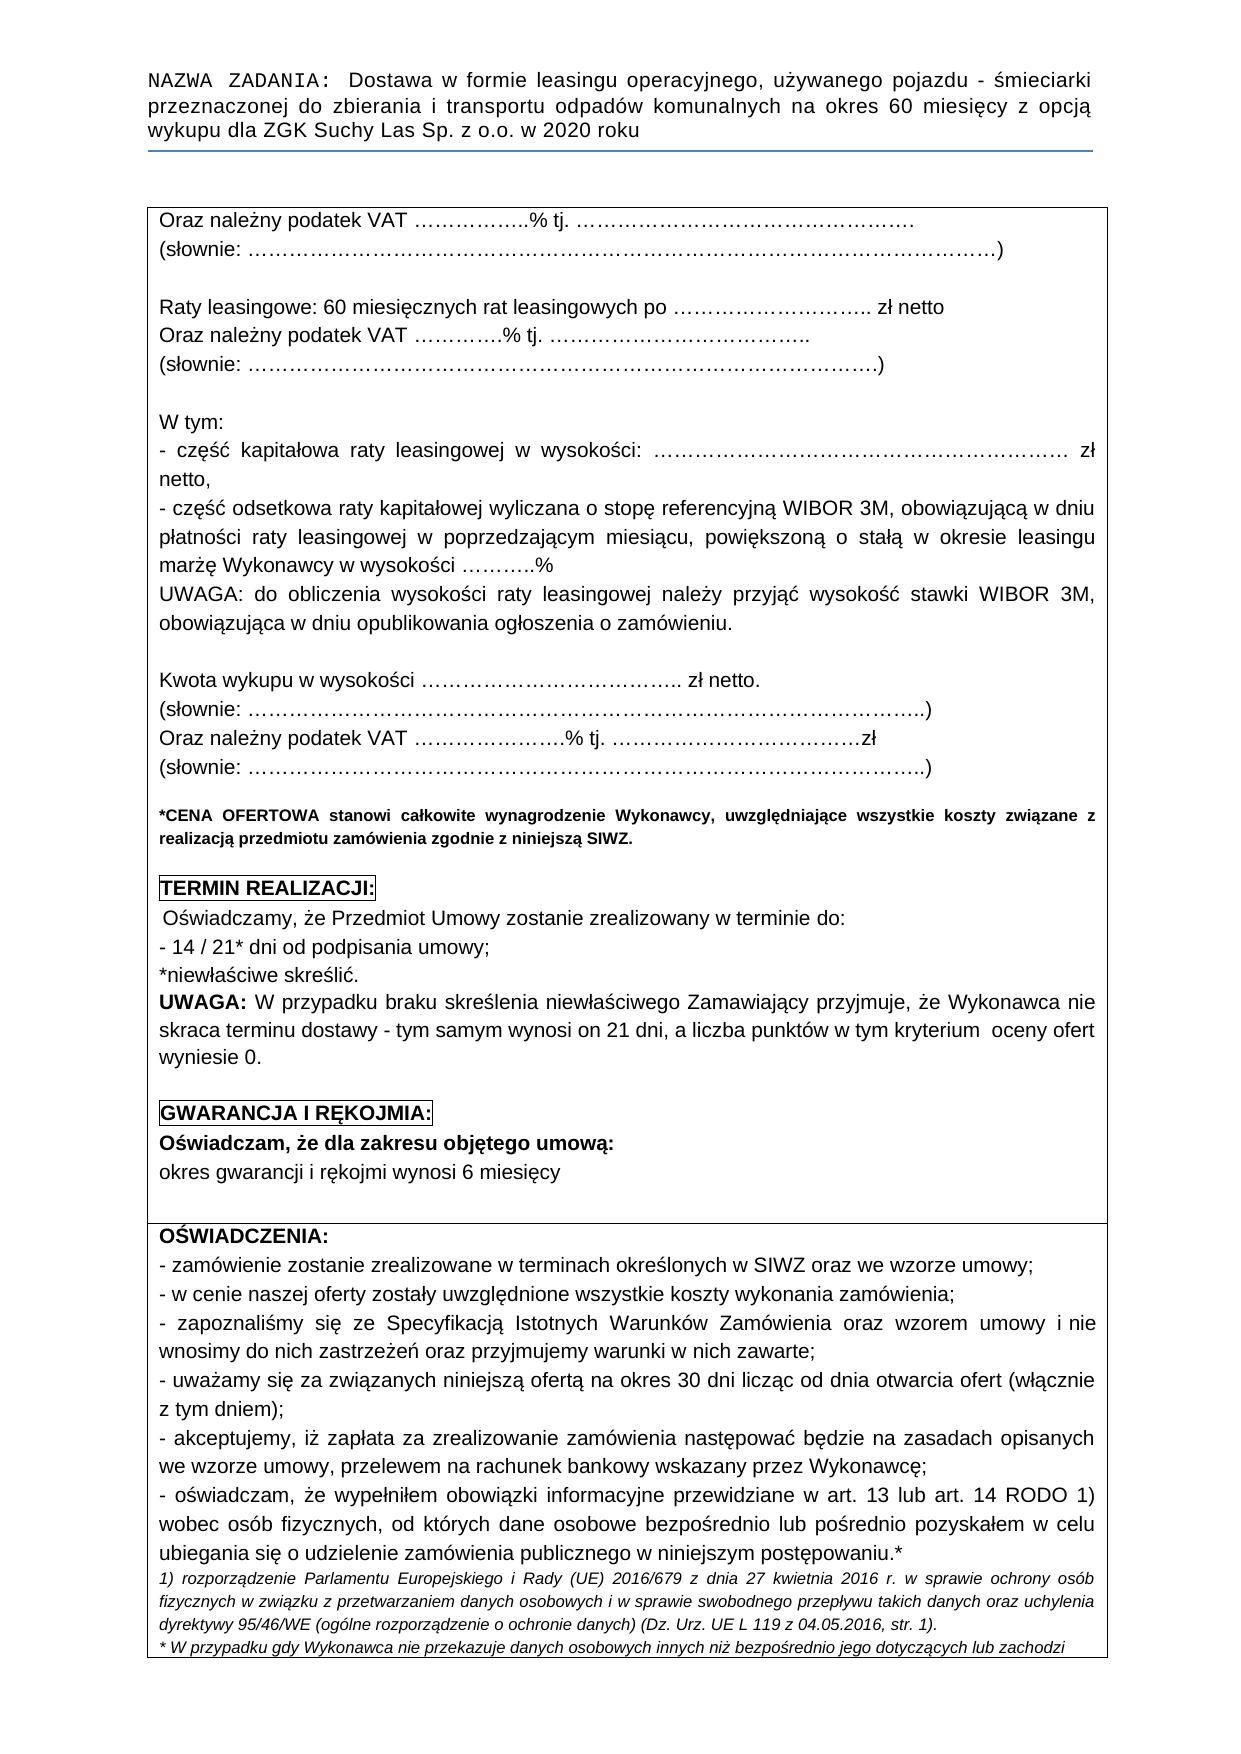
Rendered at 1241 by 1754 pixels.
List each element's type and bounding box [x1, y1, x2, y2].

table_cell [148, 1224, 1107, 1657]
table_cell [148, 208, 1107, 1223]
